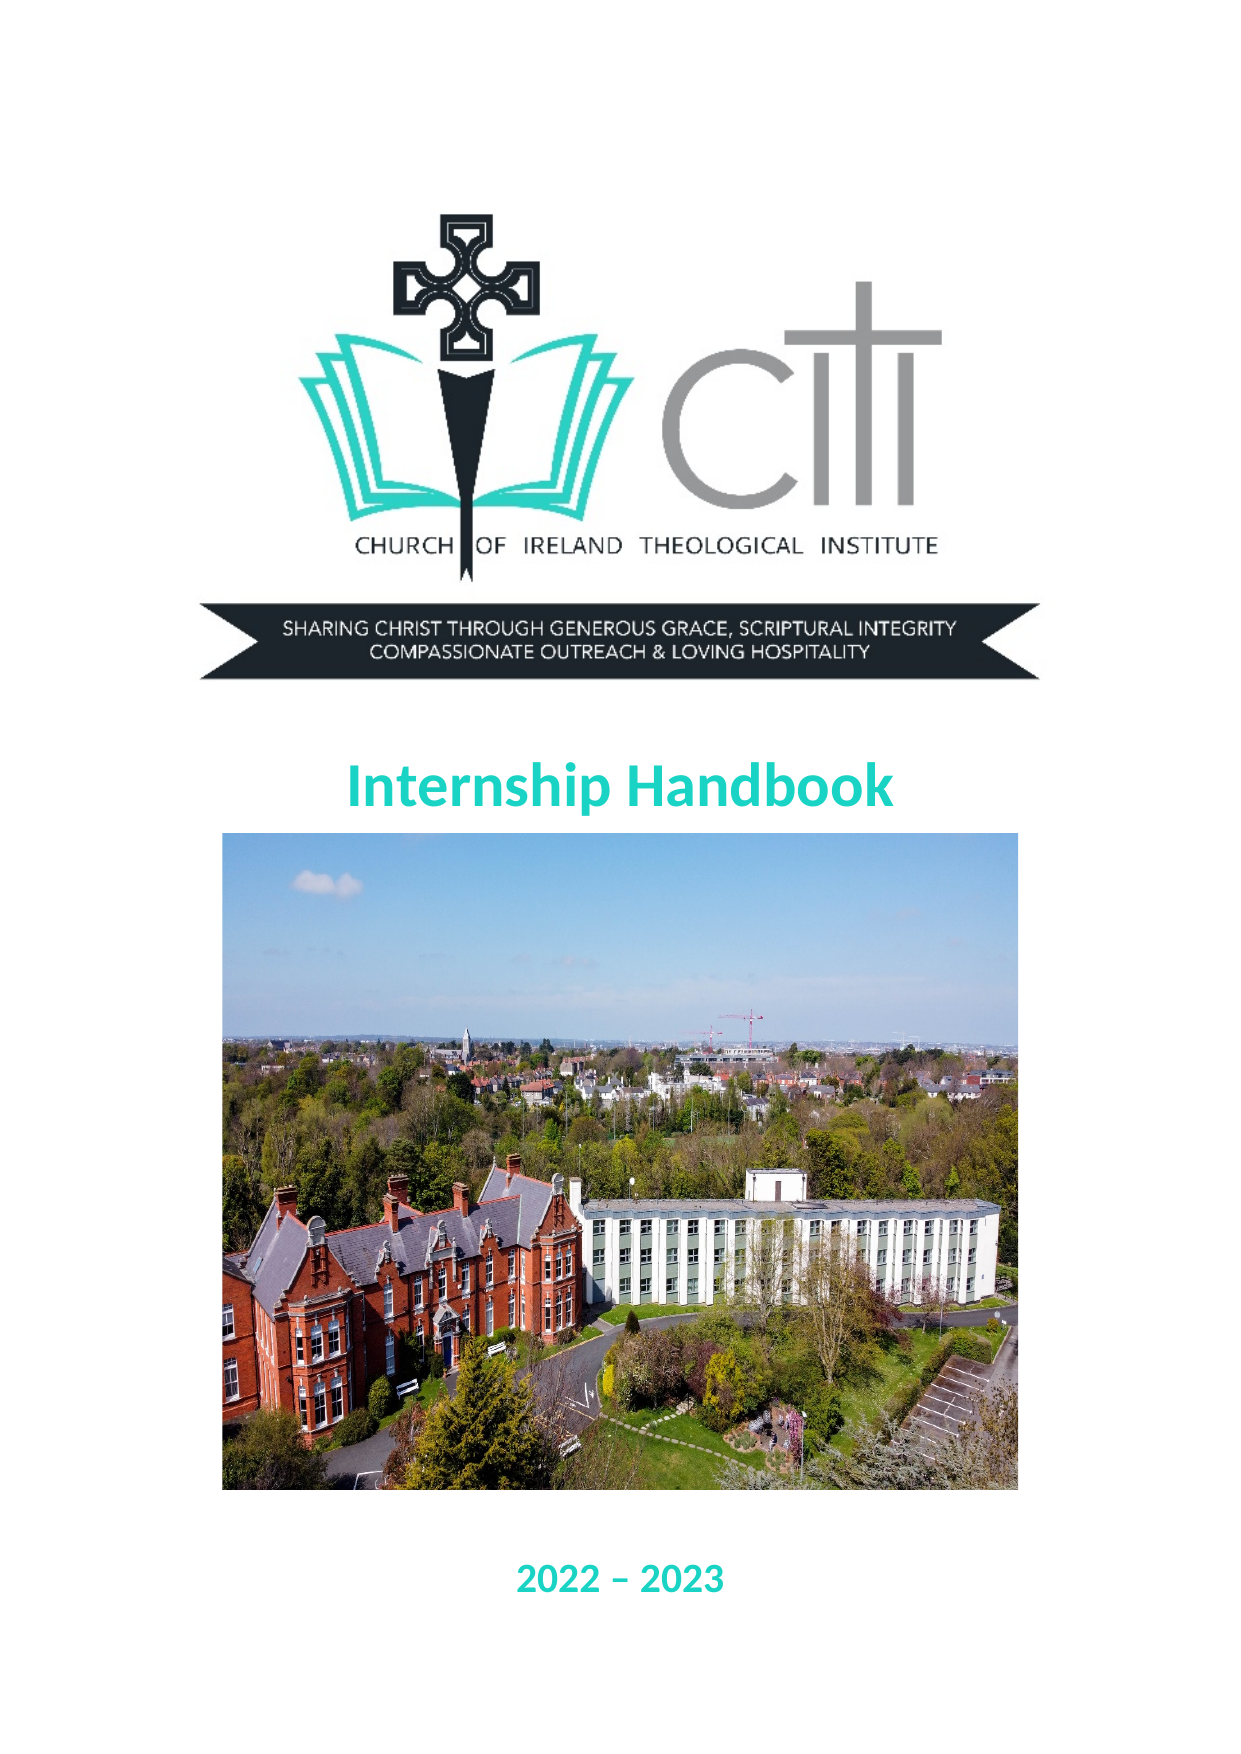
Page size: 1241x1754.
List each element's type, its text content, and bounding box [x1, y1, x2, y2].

text 2022 – 2023 [124, 1552, 1116, 1603]
picture [222, 833, 1019, 1490]
picture [130, 124, 1110, 742]
text Internship Handbook [124, 745, 1116, 822]
